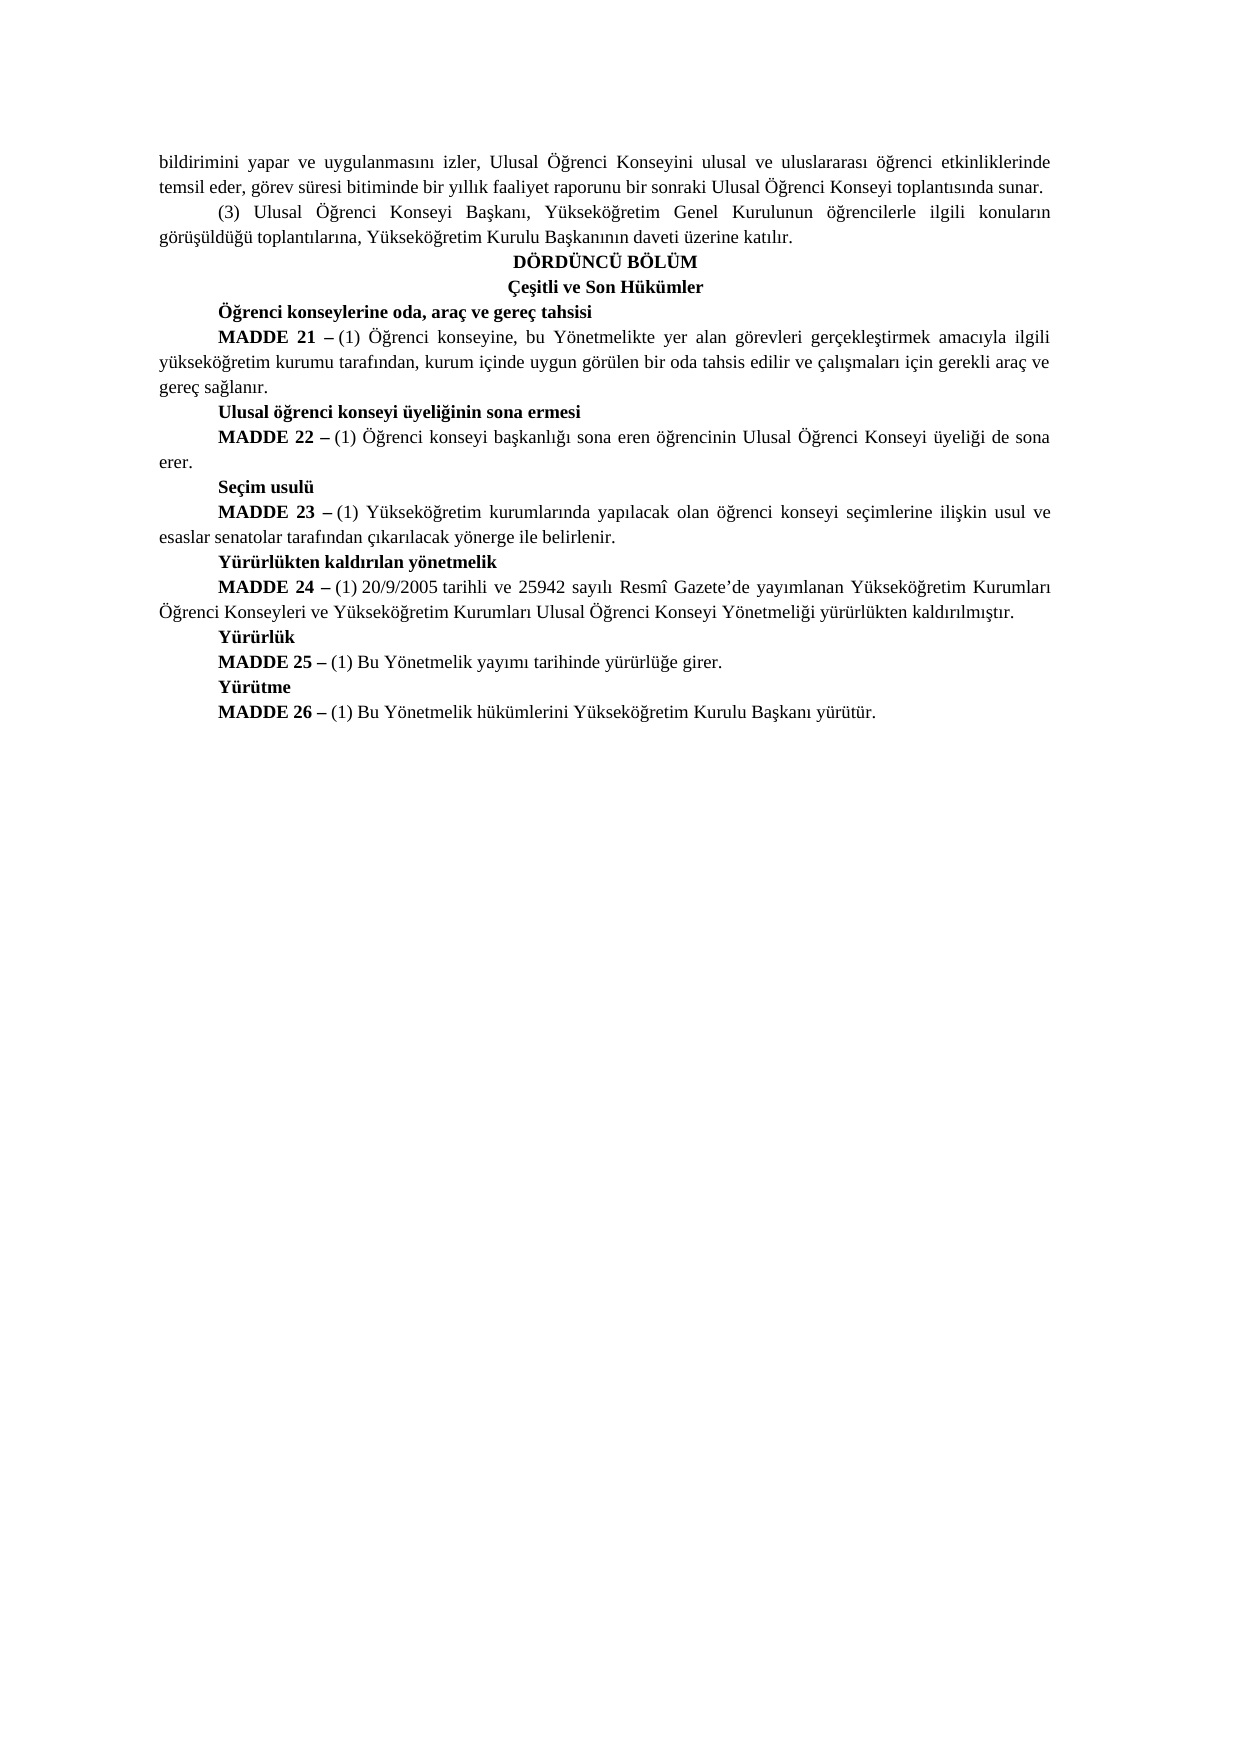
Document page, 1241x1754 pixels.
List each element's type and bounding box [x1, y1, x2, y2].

table_cell [148, 148, 1063, 723]
